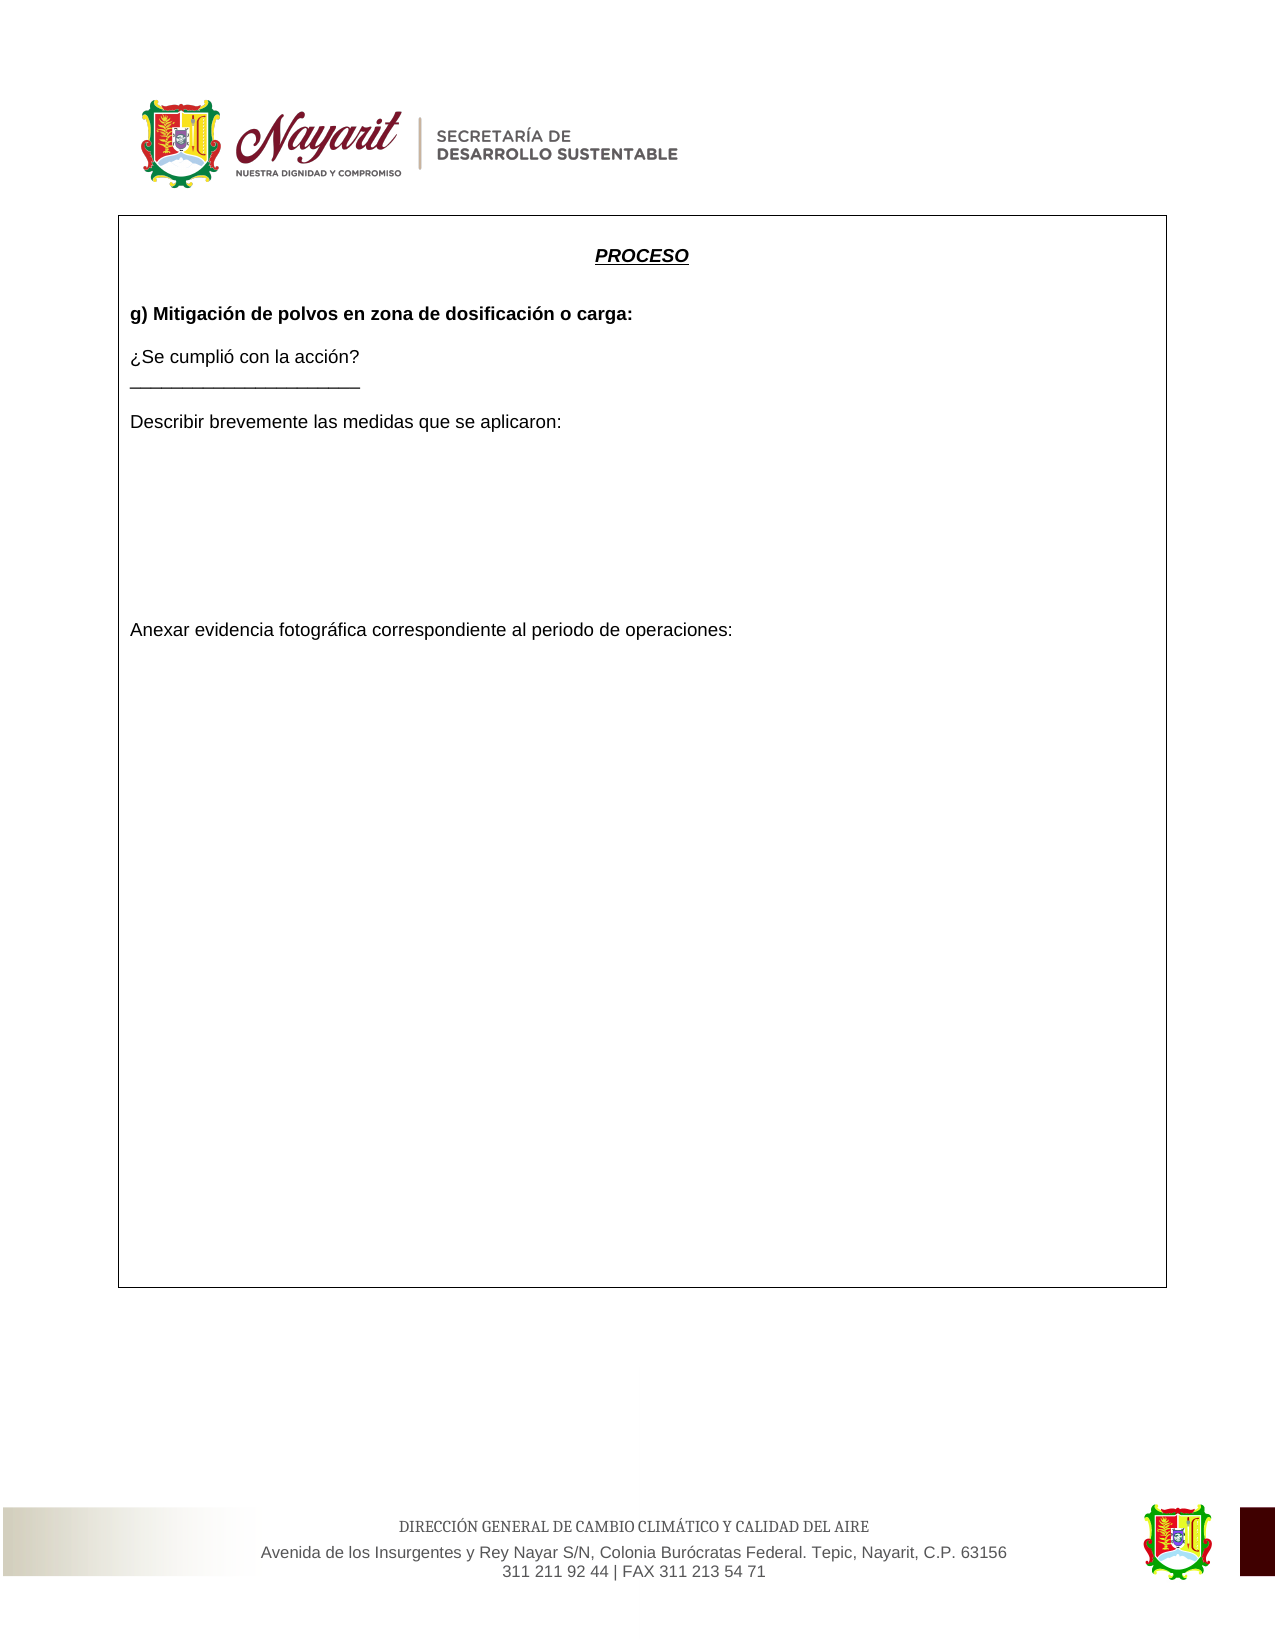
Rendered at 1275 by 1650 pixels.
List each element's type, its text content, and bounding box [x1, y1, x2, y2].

table_header PROCESO g) Mitigación de polvos en zona de dosificación o carga: ¿Se cumplió con la acción? ______________________ Describir brevemente las medidas que se aplicaron: Anexar evidencia fotográfica correspondiente al periodo de operaciones: [119, 216, 1166, 1287]
picture [3, 1367, 1275, 1639]
picture [118, 86, 702, 202]
